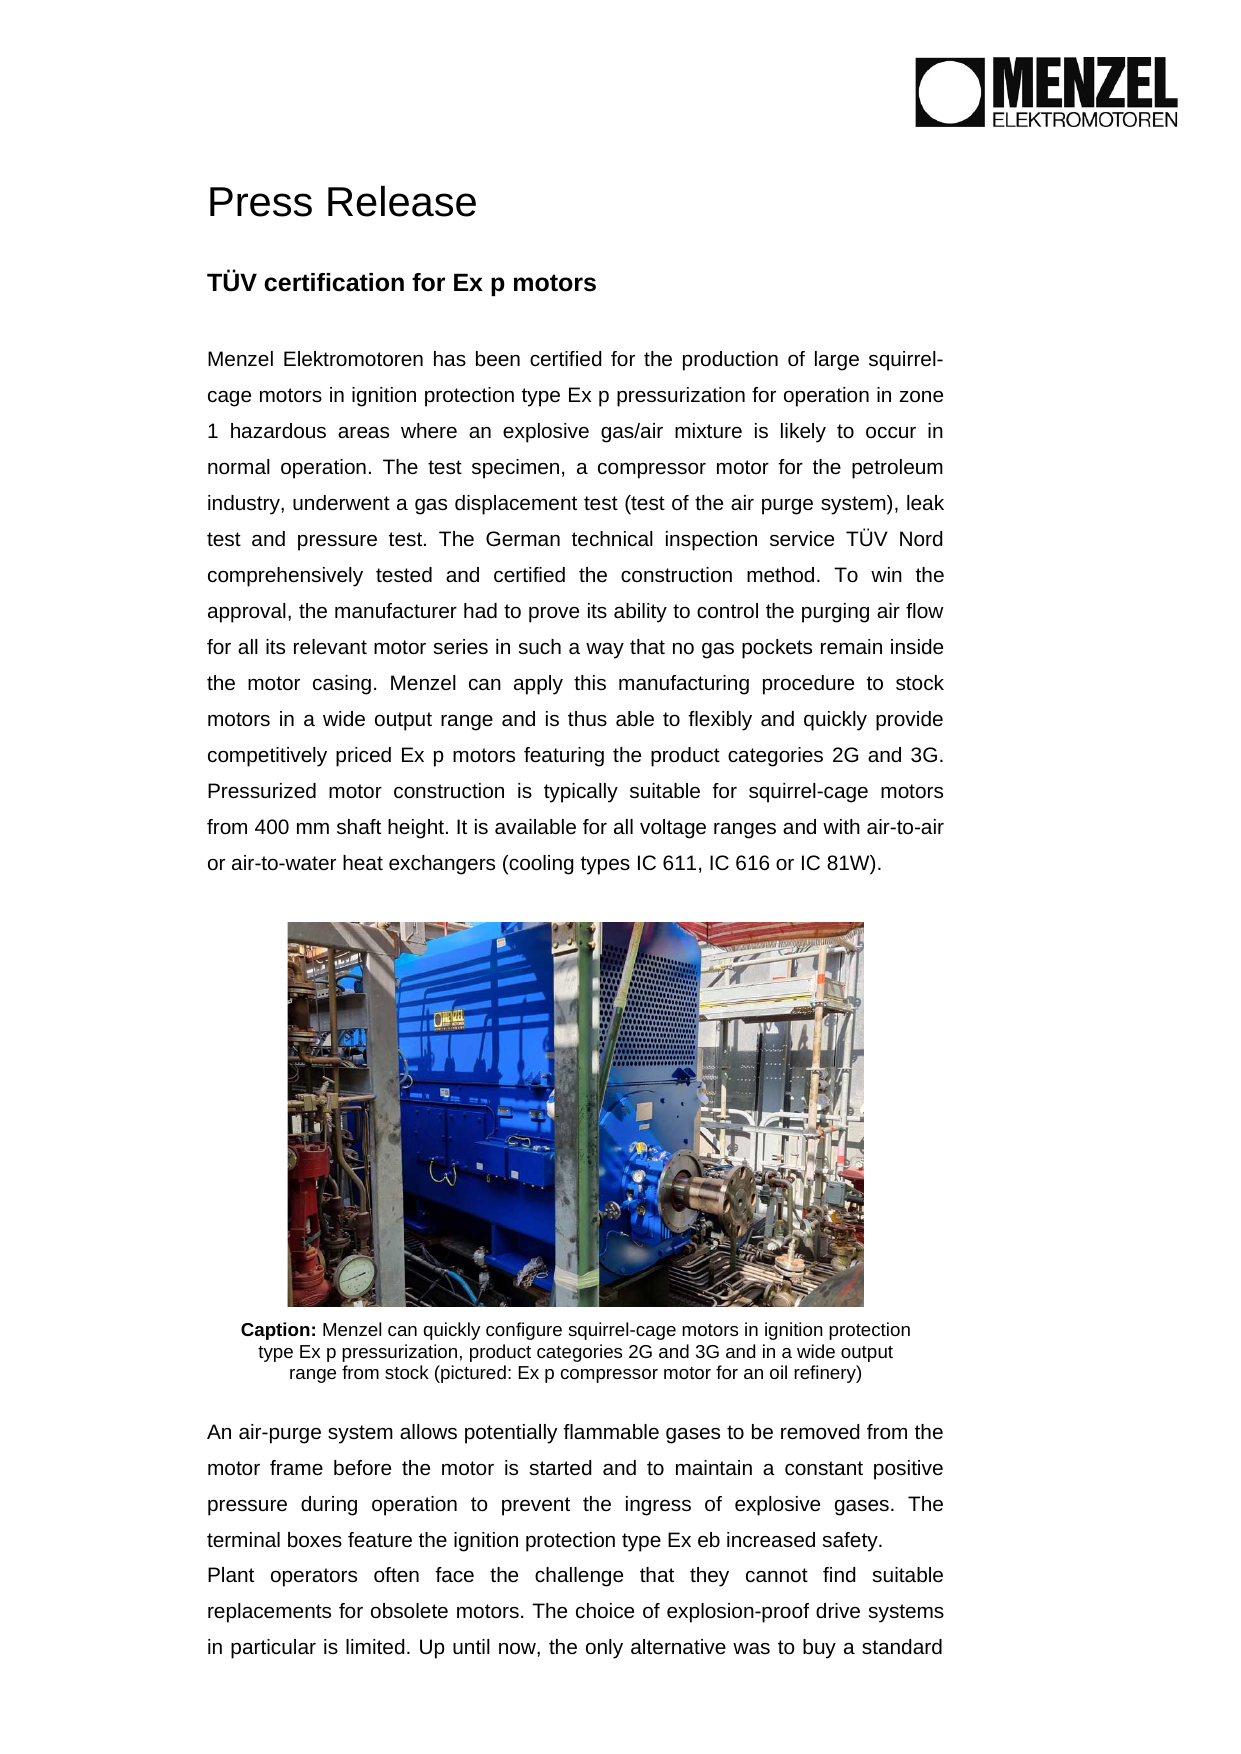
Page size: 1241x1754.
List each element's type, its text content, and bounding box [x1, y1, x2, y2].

text TÜV certification for Ex p motors [207, 268, 945, 297]
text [207, 1563, 945, 1659]
picture [915, 57, 1178, 127]
table_header [207, 922, 945, 1319]
table_cell Caption: Menzel can quickly configure squirrel-cage motors in ignition protection type Ex p pressurization, product categories 2G and 3G and in a wide output range from stock (pictured: Ex p compressor motor for an oil refinery) [207, 1319, 945, 1384]
text Press Release [207, 177, 945, 225]
picture [287, 922, 864, 1307]
text An air-purge system allows potentially flammable gases to be removed from the motor frame before the motor is started and to maintain a constant positive pressure during operation to prevent the ingress of explosive gases. The terminal boxes feature the ignition protection type Ex eb increased safety. [207, 1419, 945, 1551]
text Menzel Elektromotoren has been certified for the production of large squirrel-cage motors in ignition protection type Ex p pressurization for operation in zone 1 hazardous areas where an explosive gas/air mixture is likely to occur in normal operation. The test specimen, a compressor motor for the petroleum industry, underwent a gas displacement test (test of the air purge system), leak test and pressure test. The German technical inspection service TÜV Nord comprehensively tested and certified the construction method. To win the approval, the manufacturer had to prove its ability to control the purging air flow for all its relevant motor series in such a way that no gas pockets remain inside the motor casing. Menzel can apply this manufacturing procedure to stock motors in a wide output range and is thus able to flexibly and quickly provide competitively priced Ex p motors featuring the product categories 2G and 3G. Pressurized motor construction is typically suitable for squirrel-cage motors from 400 mm shaft height. It is available for all voltage ranges and with air-to-air or air-to-water heat exchangers (cooling types IC 611, IC 616 or IC 81W). [207, 347, 945, 874]
